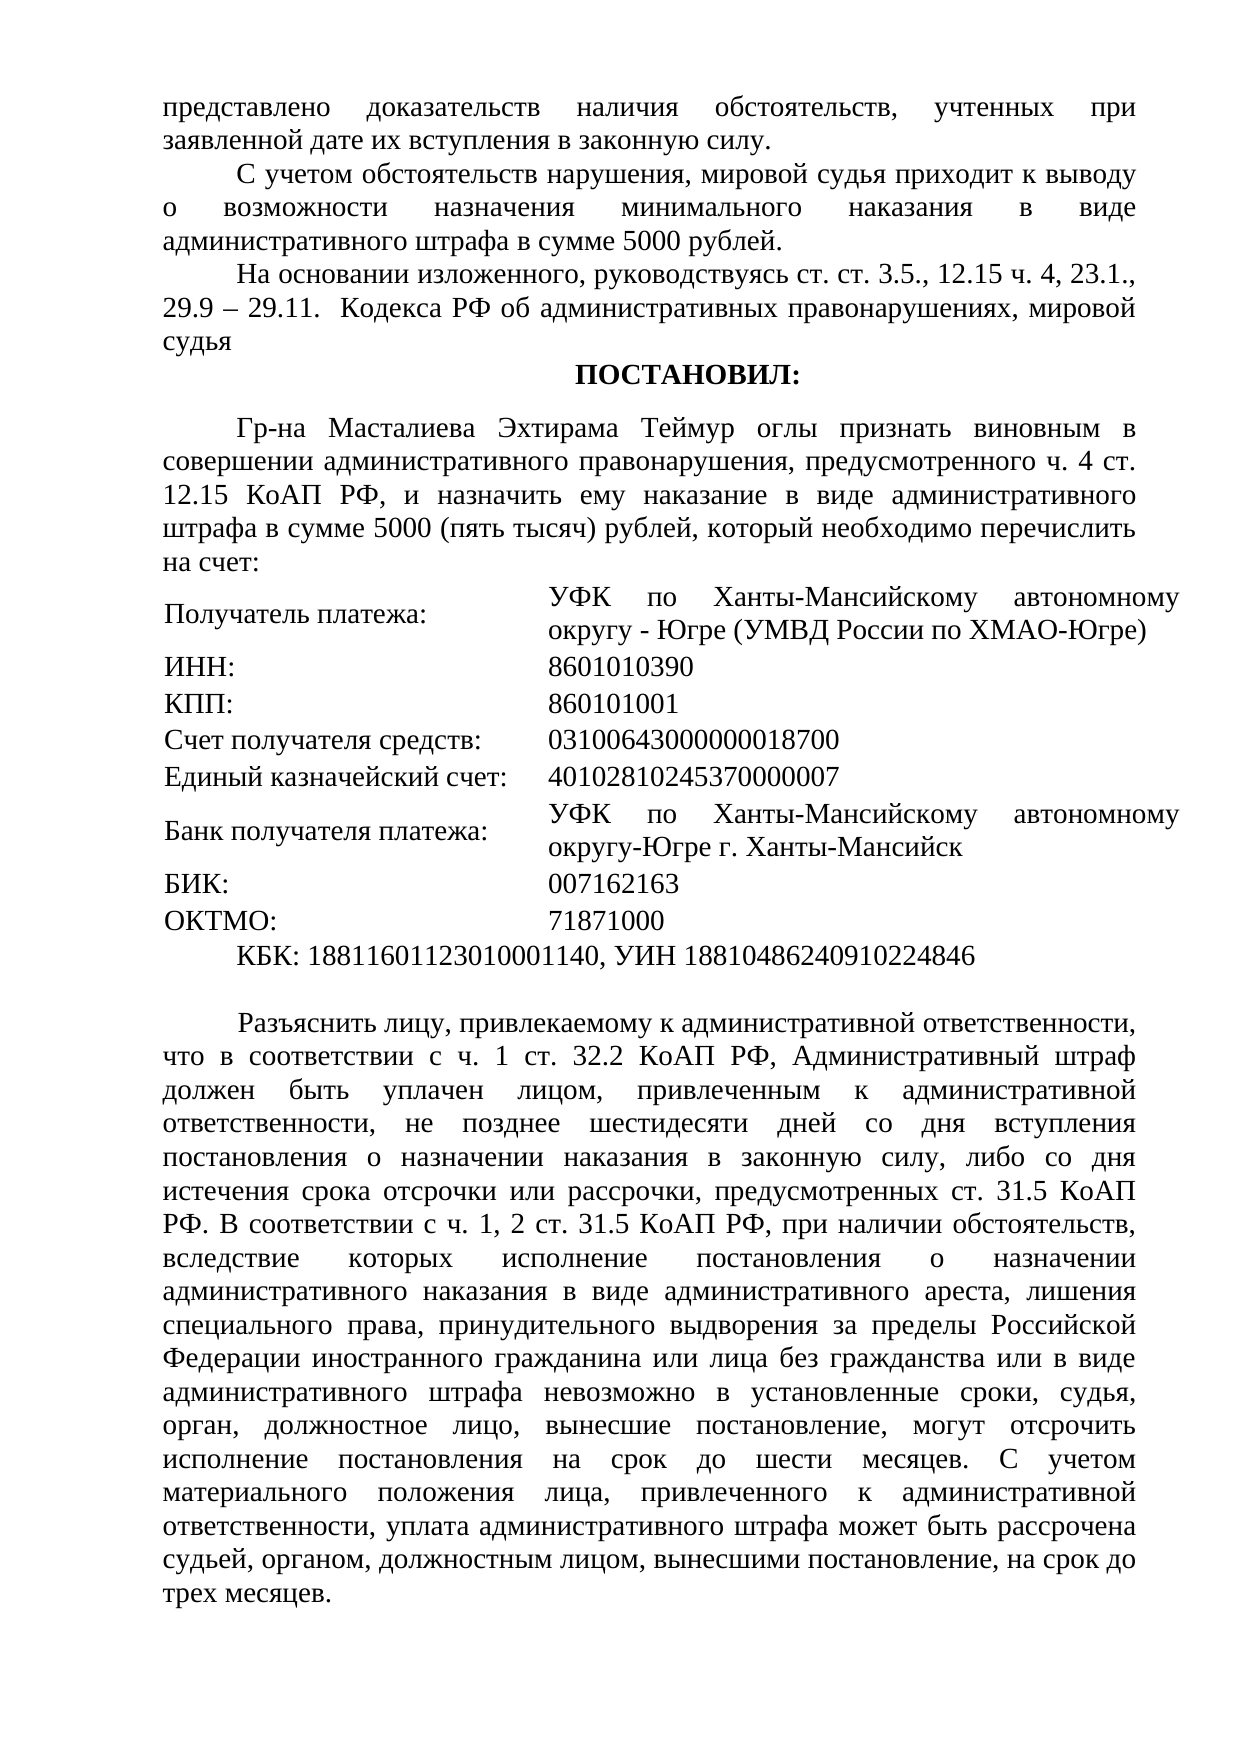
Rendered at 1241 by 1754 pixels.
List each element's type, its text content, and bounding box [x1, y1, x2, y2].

table_cell 40102810245370000007 [546, 758, 1181, 794]
table_cell Банк получателя платежа: [163, 794, 546, 864]
table_cell ОКТМО: [163, 901, 546, 938]
table_cell БИК: [163, 865, 546, 901]
table_cell 007162163 [546, 865, 1181, 901]
table_header УФК по Ханты-Мансийскому автономному округу - Югре (УМВД России по ХМАО-Югре) [546, 578, 1181, 648]
table_cell 03100643000000018700 [546, 721, 1181, 758]
table_cell 8601010390 [546, 648, 1181, 684]
text Разъяснить лицу, привлекаемому к административной ответственности, что в соответствии с ч. 1 ст. 32.2 КоАП РФ, Административный штраф должен быть уплачен лицом, привлеченным к административной ответственности, не позднее шестидесяти дней со дня вступления постановления о назначении наказания в законную силу, либо со дня истечения срока отсрочки или рассрочки, предусмотренных ст. 31.5 КоАП РФ. В соответствии с ч. 1, 2 ст. 31.5 КоАП РФ, при наличии обстоятельств, вследствие которых исполнение постановления о назначении административного наказания в виде административного ареста, лишения специального права, принудительного выдворения за пределы Российской Федерации иностранного гражданина или лица без гражданства или в виде административного штрафа невозможно в установленные сроки, судья, орган, должностное лицо, вынесшие постановление, могут отсрочить исполнение постановления на срок до шести месяцев. С учетом материального положения лица, привлеченного к административной ответственности, уплата административного штрафа может быть рассрочена судьей, органом, должностным лицом, вынесшими постановление, на срок до трех месяцев. [162, 1005, 1137, 1609]
text ПОСТАНОВИЛ: [162, 357, 1137, 391]
text Гр-на Масталиева Эхтирама Теймур оглы признать виновным в совершении административного правонарушения, предусмотренного ч. 4 ст. 12.15 КоАП РФ, и назначить ему наказание в виде административного штрафа в сумме 5000 (пять тысяч) рублей, который необходимо перечислить на счет: [162, 410, 1137, 577]
table_cell Счет получателя средств: [163, 721, 546, 758]
table_header Получатель платежа: [163, 578, 546, 648]
table_cell 860101001 [546, 684, 1181, 721]
text На основании изложенного, руководствуясь ст. ст. 3.5., 12.15 ч. 4, 23.1., 29.9 – 29.11. Кодекса РФ об административных правонарушениях, мировой судья [162, 256, 1137, 357]
table_cell УФК по Ханты-Мансийскому автономному округу-Югре г. Ханты-Мансийск [546, 794, 1181, 864]
table_cell КПП: [163, 684, 546, 721]
table_cell Единый казначейский счет: [163, 758, 546, 794]
text С учетом обстоятельств нарушения, мировой судья приходит к выводу о возможности назначения минимального наказания в виде административного штрафа в сумме 5000 рублей. [162, 156, 1137, 256]
table_cell 71871000 [546, 901, 1181, 938]
table_cell ИНН: [163, 648, 546, 684]
text КБК: 18811601123010001140, УИН 18810486240910224846 [162, 938, 1137, 971]
